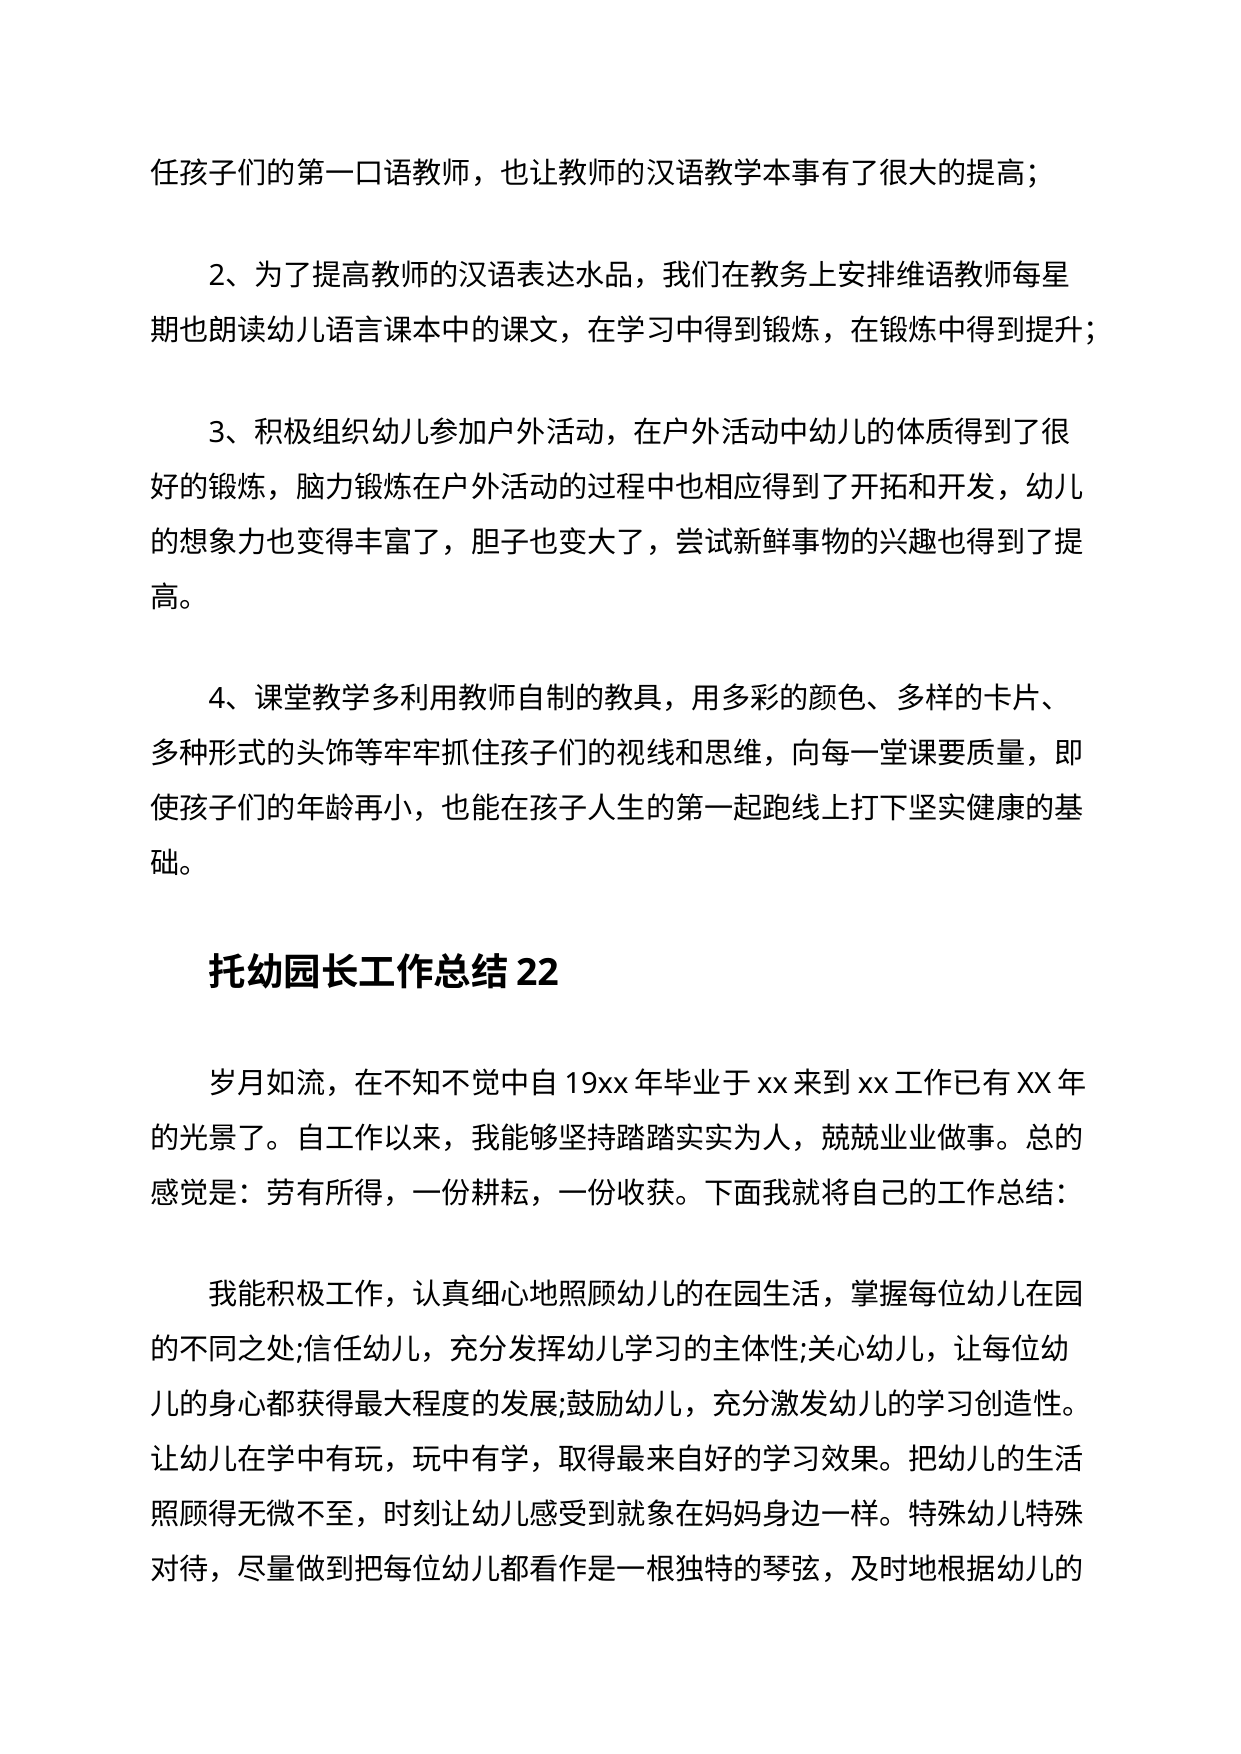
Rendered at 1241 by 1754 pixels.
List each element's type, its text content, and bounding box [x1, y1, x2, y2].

text 2、为了提高教师的汉语表达水品，我们在教务上安排维语教师每星期也朗读幼儿语言课本中的课文，在学习中得到锻炼，在锻炼中得到提升； [150, 252, 1090, 349]
text 岁月如流，在不知不觉中自19xx年毕业于xx来到xx工作已有XX年的光景了。自工作以来，我能够坚持踏踏实实为人，兢兢业业做事。总的感觉是：劳有所得，一份耕耘，一份收获。下面我就将自己的工作总结： [150, 1059, 1090, 1211]
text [150, 150, 1090, 192]
text 4、课堂教学多利用教师自制的教具，用多彩的颜色、多样的卡片、多种形式的头饰等牢牢抓住孩子们的视线和思维，向每一堂课要质量，即使孩子们的年龄再小，也能在孩子人生的第一起跑线上打下坚实健康的基础。 [150, 675, 1090, 882]
text 托幼园长工作总结22 [150, 942, 1090, 996]
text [150, 1271, 1090, 1588]
text 3、积极组织幼儿参加户外活动，在户外活动中幼儿的体质得到了很好的锻炼，脑力锻炼在户外活动的过程中也相应得到了开拓和开发，幼儿的想象力也变得丰富了，胆子也变大了，尝试新鲜事物的兴趣也得到了提高。 [150, 408, 1090, 616]
